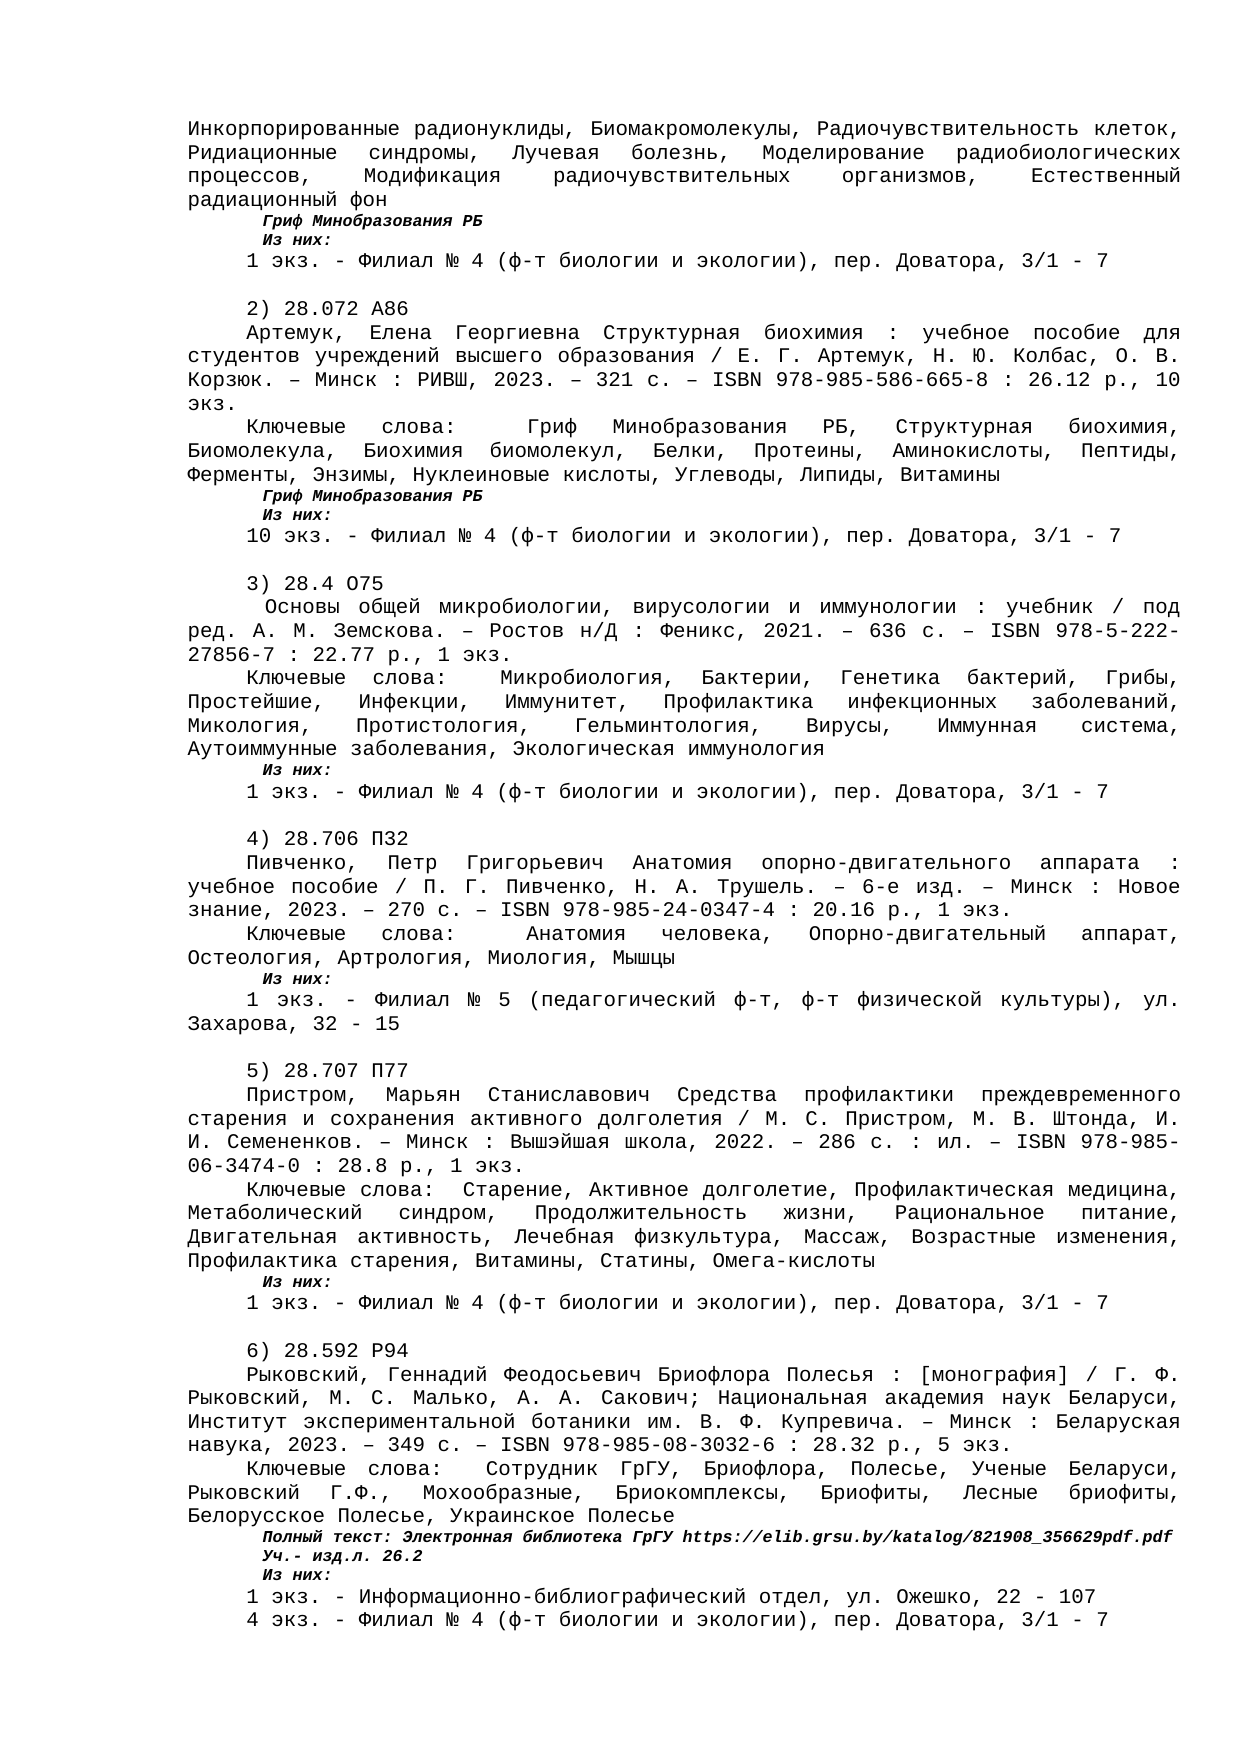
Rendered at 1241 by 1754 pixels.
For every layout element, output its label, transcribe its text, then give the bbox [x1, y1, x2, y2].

text 6) 28.592 Р94 [187, 1340, 1181, 1363]
text 1 экз. - Информационно-библиографический отдел, ул. Ожешко, 22 - 107 [187, 1586, 1181, 1609]
text Рыковский, Геннадий Феодосьевич Бриофлора Полесья : [монография] / Г. Ф. Рыковский, М. С. Малько, А. А. Сакович; Национальная академия наук Беларуси, Институт экспериментальной ботаники им. В. Ф. Купревича. – Минск : Беларуская навука, 2023. – 349 с. – ISBN 978-985-08-3032-6 : 28.32 р., 5 экз. [187, 1363, 1181, 1458]
text 2) 28.072 А86 [187, 298, 1181, 322]
text Ключевые слова: Микробиология, Бактерии, Генетика бактерий, Грибы, Простейшие, Инфекции, Иммунитет, Профилактика инфекционных заболеваний, Микология, Протистология, Гельминтология, Вирусы, Иммунная система, Аутоиммунные заболевания, Экологическая иммунология [187, 667, 1181, 762]
text Из них: [187, 1273, 1181, 1292]
text 10 экз. - Филиал № 4 (ф-т биологии и экологии), пер. Доватора, 3/1 - 7 [187, 525, 1181, 549]
text Пристром, Марьян Станиславович Средства профилактики преждевременного старения и сохранения активного долголетия / М. С. Пристром, М. В. Штонда, И. И. Семененков. – Минск : Вышэйшая школа, 2022. – 286 с. : ил. – ISBN 978-985-06-3474-0 : 28.8 р., 1 экз. [187, 1084, 1181, 1179]
text 5) 28.707 П77 [187, 1061, 1181, 1084]
text 1 экз. - Филиал № 5 (педагогический ф-т, ф-т физической культуры), ул. Захарова, 32 - 15 [187, 989, 1181, 1036]
text 4) 28.706 П32 [187, 828, 1181, 852]
text Из них: [187, 762, 1181, 781]
text 4 экз. - Филиал № 4 (ф-т биологии и экологии), пер. Доватора, 3/1 - 7 [187, 1609, 1181, 1633]
text Ключевые слова: Старение, Активное долголетие, Профилактическая медицина, Метаболический синдром, Продолжительность жизни, Рациональное питание, Двигательная активность, Лечебная физкультура, Массаж, Возрастные изменения, Профилактика старения, Витамины, Статины, Омега-кислоты [187, 1179, 1181, 1273]
text Из них: [187, 232, 1181, 250]
text 3) 28.4 О75 [187, 573, 1181, 596]
text 1 экз. - Филиал № 4 (ф-т биологии и экологии), пер. Доватора, 3/1 - 7 [187, 250, 1181, 274]
text Артемук, Елена Георгиевна Структурная биохимия : учебное пособие для студентов учреждений высшего образования / Е. Г. Артемук, Н. Ю. Колбас, О. В. Корзюк. – Минск : РИВШ, 2023. – 321 с. – ISBN 978-985-586-665-8 : 26.12 р., 10 экз. [187, 322, 1181, 416]
text Из них: [187, 1567, 1181, 1586]
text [187, 118, 1181, 213]
text Из них: [187, 970, 1181, 989]
text Ключевые слова: Гриф Минобразования РБ, Структурная биохимия, Биомолекула, Биохимия биомолекул, Белки, Протеины, Аминокислоты, Пептиды, Ферменты, Энзимы, Нуклеиновые кислоты, Углеводы, Липиды, Витамины [187, 416, 1181, 487]
text Ключевые слова: Анатомия человека, Опорно-двигательный аппарат, Остеология, Артрология, Миология, Мышцы [187, 923, 1181, 970]
text Уч.- изд.л. 26.2 [187, 1548, 1181, 1567]
text Полный текст: Электронная библиотека ГрГУ https://elib.grsu.by/katalog/821908_356629pdf.pdf [187, 1529, 1181, 1548]
text Пивченко, Петр Григорьевич Анатомия опорно-двигательного аппарата : учебное пособие / П. Г. Пивченко, Н. А. Трушель. – 6-е изд. – Минск : Новое знание, 2023. – 270 с. – ISBN 978-985-24-0347-4 : 20.16 р., 1 экз. [187, 852, 1181, 923]
text Из них: [187, 506, 1181, 525]
text Гриф Минобразования РБ [187, 213, 1181, 232]
text 1 экз. - Филиал № 4 (ф-т биологии и экологии), пер. Доватора, 3/1 - 7 [187, 781, 1181, 804]
text Гриф Минобразования РБ [187, 487, 1181, 506]
text Ключевые слова: Сотрудник ГрГУ, Бриофлора, Полесье, Ученые Беларуси, Рыковский Г.Ф., Мохообразные, Бриокомплексы, Бриофиты, Лесные бриофиты, Белорусское Полесье, Украинское Полесье [187, 1458, 1181, 1529]
text Основы общей микробиологии, вирусологии и иммунологии : учебник / под ред. А. М. Земскова. – Ростов н/Д : Феникс, 2021. – 636 с. – ISBN 978-5-222-27856-7 : 22.77 р., 1 экз. [187, 596, 1181, 667]
text 1 экз. - Филиал № 4 (ф-т биологии и экологии), пер. Доватора, 3/1 - 7 [187, 1292, 1181, 1316]
